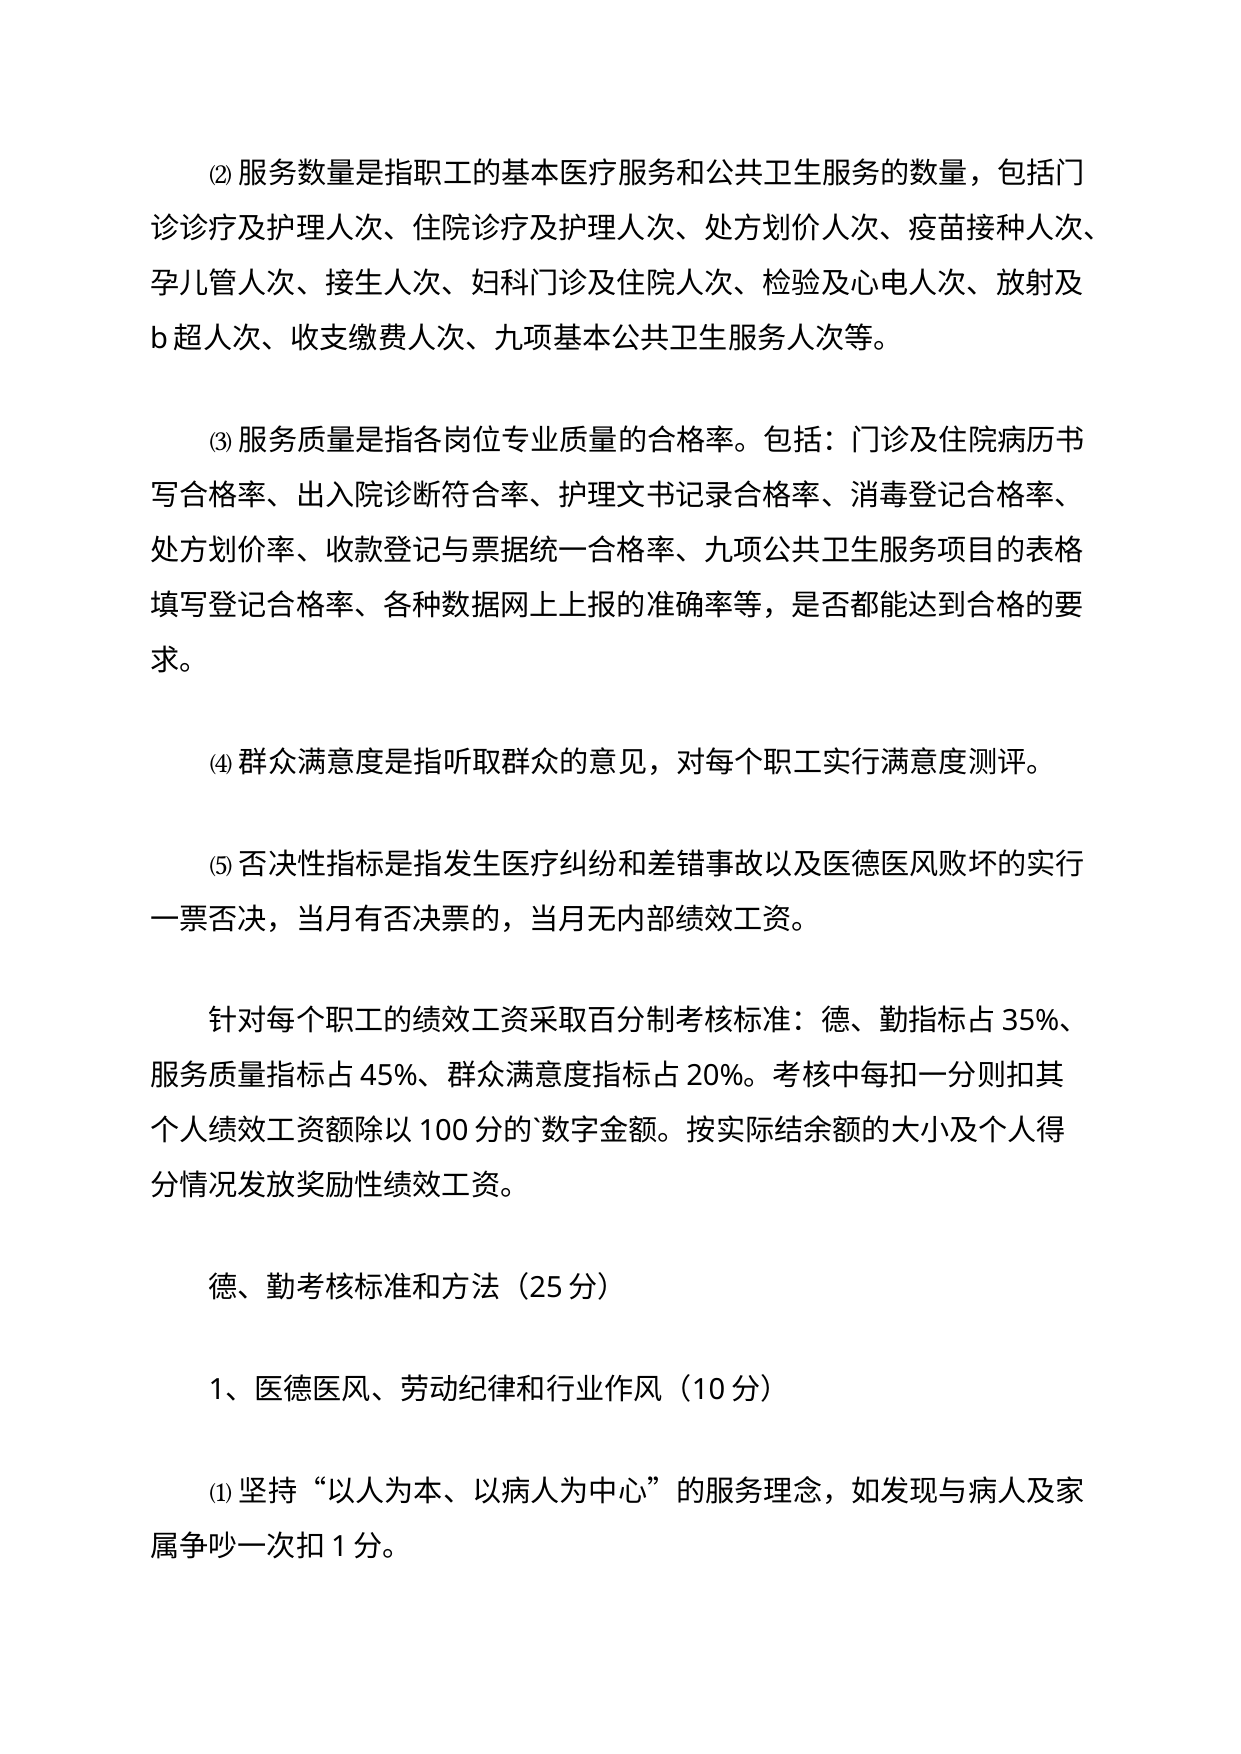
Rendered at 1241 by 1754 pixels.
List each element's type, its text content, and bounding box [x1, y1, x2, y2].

text 1、医德医风、劳动纪律和行业作风（10分） [150, 1366, 1090, 1408]
text ⑴坚持“以人为本、以病人为中心”的服务理念，如发现与病人及家属争吵一次扣1分。 [150, 1468, 1090, 1565]
text 德、勤考核标准和方法（25分） [150, 1264, 1090, 1306]
text 针对每个职工的绩效工资采取百分制考核标准：德、勤指标占35%、服务质量指标占45%、群众满意度指标占20%。考核中每扣一分则扣其个人绩效工资额除以100分的`数字金额。按实际结余额的大小及个人得分情况发放奖励性绩效工资。 [150, 997, 1090, 1204]
text ⑷群众满意度是指听取群众的意见，对每个职工实行满意度测评。 [150, 738, 1090, 781]
text ⑸否决性指标是指发生医疗纠纷和差错事故以及医德医风败坏的实行一票否决，当月有否决票的，当月无内部绩效工资。 [150, 840, 1090, 937]
text ⑵服务数量是指职工的基本医疗服务和公共卫生服务的数量，包括门诊诊疗及护理人次、住院诊疗及护理人次、处方划价人次、疫苗接种人次、孕儿管人次、接生人次、妇科门诊及住院人次、检验及心电人次、放射及b超人次、收支缴费人次、九项基本公共卫生服务人次等。 [150, 150, 1090, 357]
text ⑶服务质量是指各岗位专业质量的合格率。包括：门诊及住院病历书写合格率、出入院诊断符合率、护理文书记录合格率、消毒登记合格率、处方划价率、收款登记与票据统一合格率、九项公共卫生服务项目的表格填写登记合格率、各种数据网上上报的准确率等，是否都能达到合格的要求。 [150, 417, 1090, 679]
